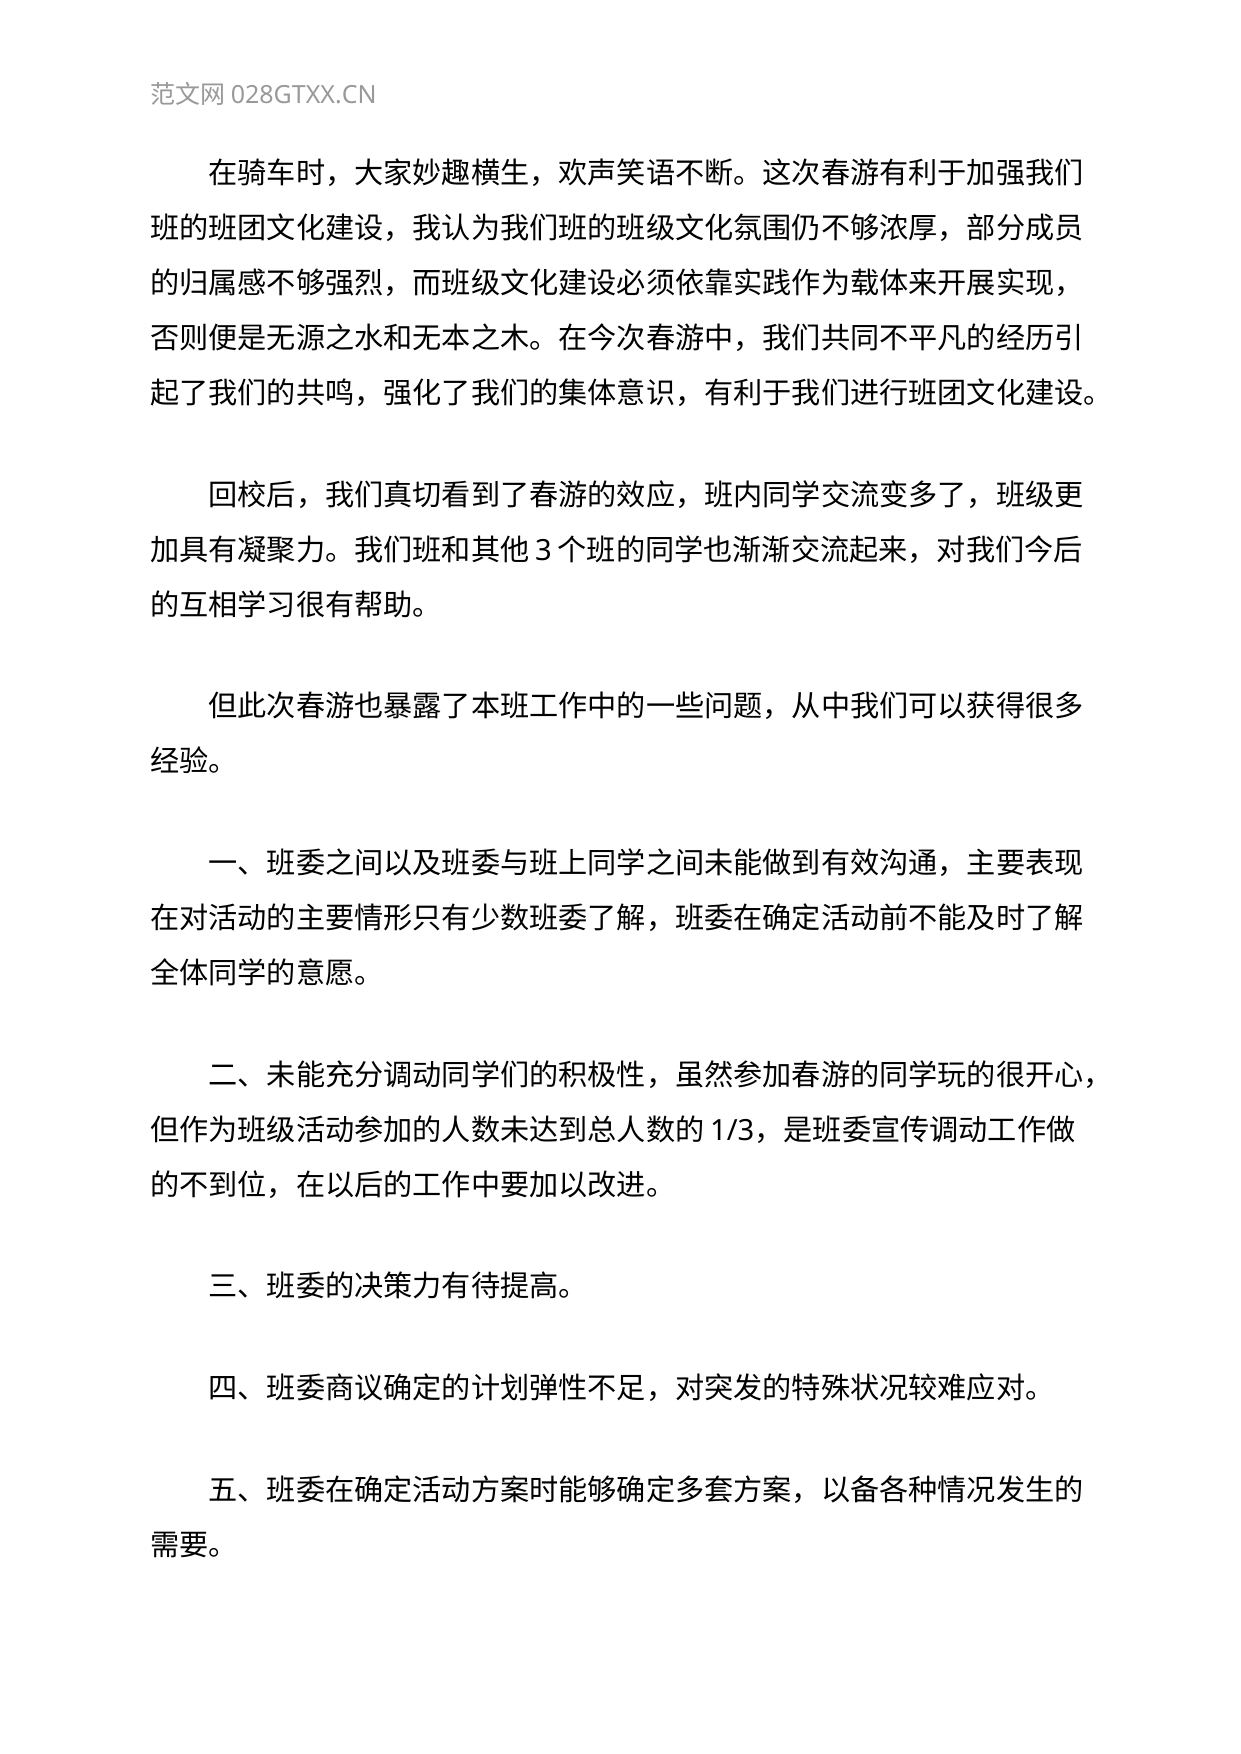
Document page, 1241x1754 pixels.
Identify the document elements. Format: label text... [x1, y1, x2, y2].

text 在骑车时，大家妙趣横生，欢声笑语不断。这次春游有利于加强我们班的班团文化建设，我认为我们班的班级文化氛围仍不够浓厚，部分成员的归属感不够强烈，而班级文化建设必须依靠实践作为载体来开展实现，否则便是无源之水和无本之木。在今次春游中，我们共同不平凡的经历引起了我们的共鸣，强化了我们的集体意识，有利于我们进行班团文化建设。 [150, 150, 1090, 412]
text 回校后，我们真切看到了春游的效应，班内同学交流变多了，班级更加具有凝聚力。我们班和其他3个班的同学也渐渐交流起来，对我们今后的互相学习很有帮助。 [150, 471, 1090, 623]
text 三、班委的决策力有待提高。 [150, 1263, 1090, 1305]
text 一、班委之间以及班委与班上同学之间未能做到有效沟通，主要表现在对活动的主要情形只有少数班委了解，班委在确定活动前不能及时了解全体同学的意愿。 [150, 840, 1090, 992]
text 五、班委在确定活动方案时能够确定多套方案，以备各种情况发生的需要。 [150, 1466, 1090, 1564]
text 四、班委商议确定的计划弹性不足，对突发的特殊状况较难应对。 [150, 1365, 1090, 1407]
text 二、未能充分调动同学们的积极性，虽然参加春游的同学玩的很开心，但作为班级活动参加的人数未达到总人数的1/3，是班委宣传调动工作做的不到位，在以后的工作中要加以改进。 [150, 1051, 1090, 1203]
text 但此次春游也暴露了本班工作中的一些问题，从中我们可以获得很多经验。 [150, 683, 1090, 780]
